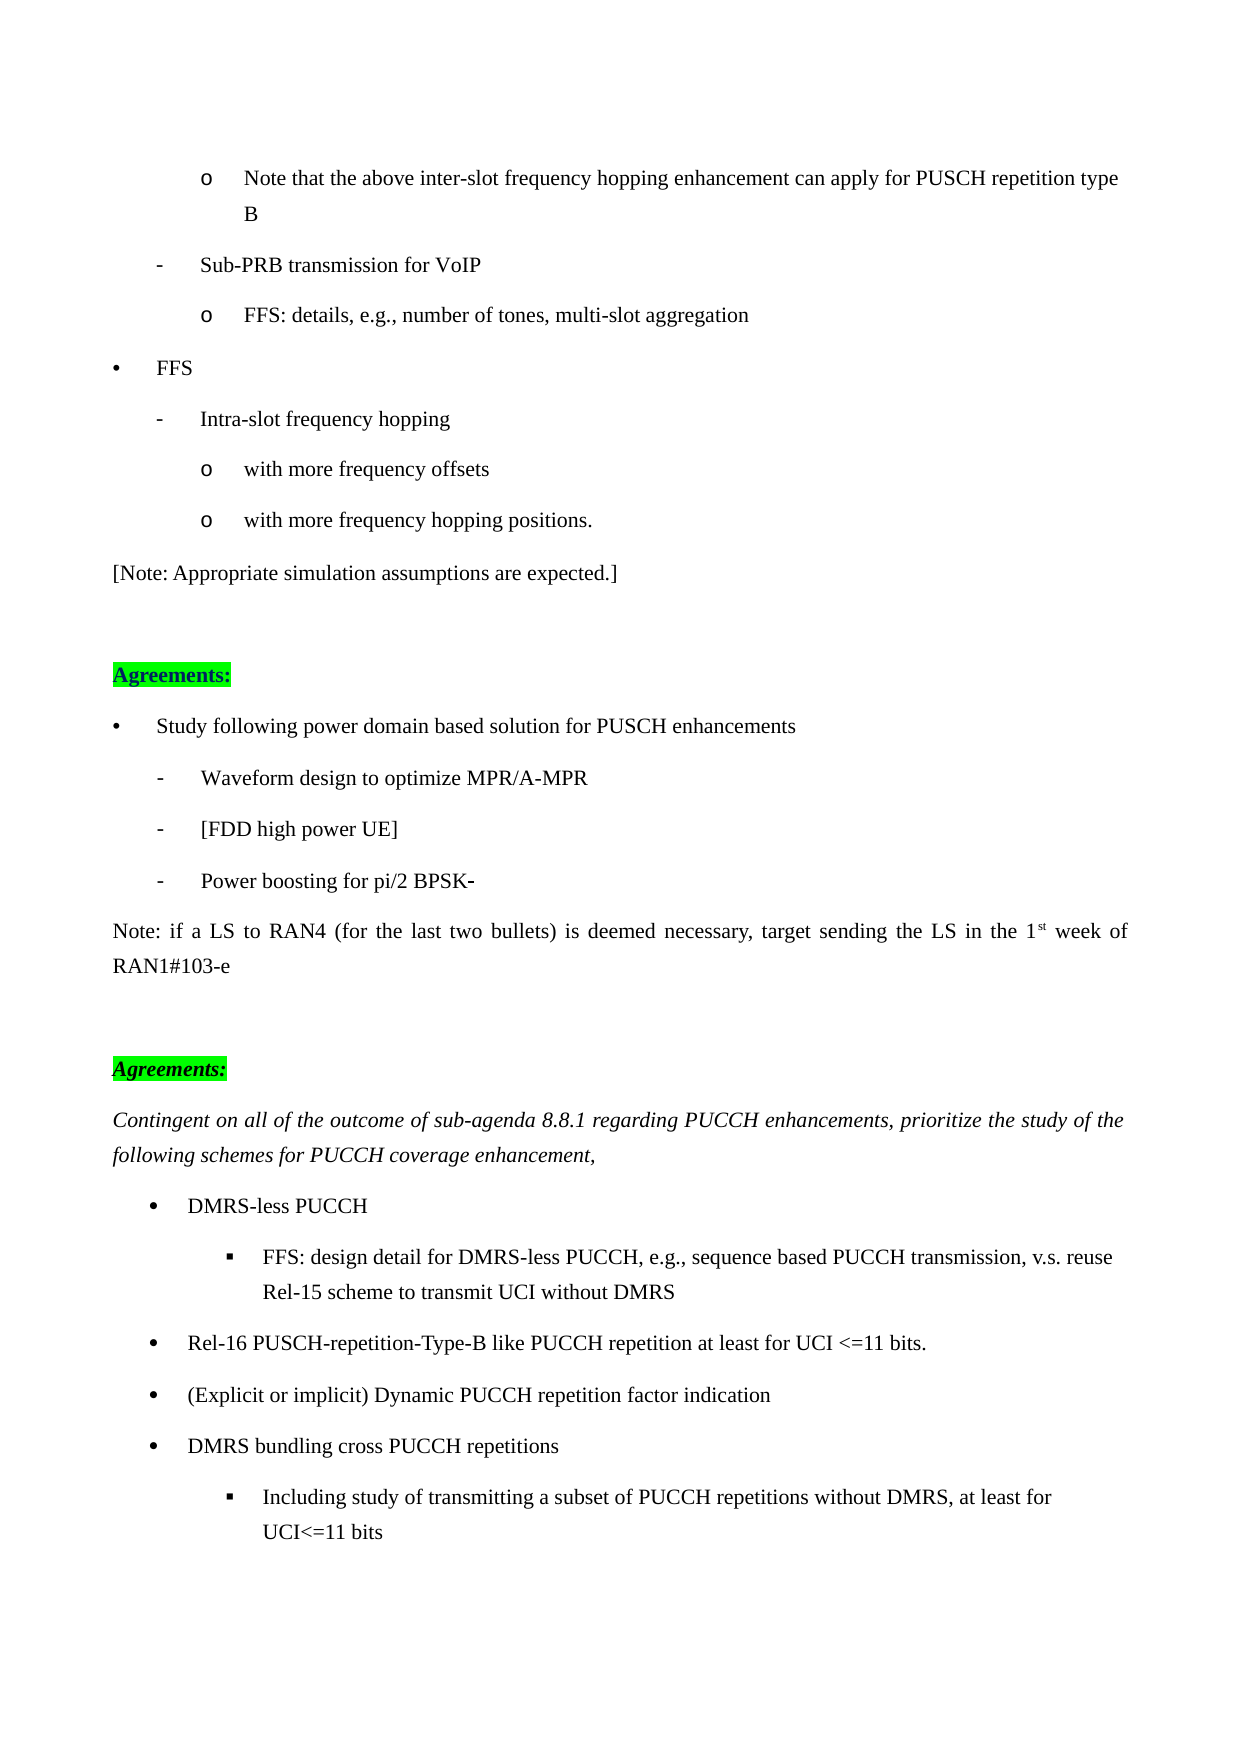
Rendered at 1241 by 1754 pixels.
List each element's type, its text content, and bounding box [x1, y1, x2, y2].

list Waveform design to optimize MPR/A-MPR [157, 761, 1128, 793]
list Including study of transmitting a subset of PUCCH repetitions without DMRS, at least for UCI<=11 bits [225, 1480, 1128, 1548]
list DMRS bundling cross PUCCH repetitions [150, 1429, 1128, 1462]
list FFS: details, e.g., number of tones, multi-slot aggregation [200, 299, 1128, 332]
list (Explicit or implicit) Dynamic PUCCH repetition factor indication [150, 1378, 1128, 1410]
list with more frequency hopping positions. [200, 505, 1128, 537]
text [Note: Appropriate simulation assumptions are expected.] [112, 556, 1128, 588]
list Rel-16 PUSCH-repetition-Type-B like PUCCH repetition at least for UCI <=11 bits. [150, 1327, 1128, 1359]
text Agreements: [112, 658, 1128, 691]
list FFS: design detail for DMRS-less PUCCH, e.g., sequence based PUCCH transmission, v.s. reuse Rel-15 scheme to transmit UCI without DMRS [225, 1241, 1128, 1308]
text Note: if a LS to RAN4 (for the last two bullets) is deemed necessary, target sending the LS in the 1st week of RAN1#103-e [112, 915, 1128, 982]
list Sub-PRB transmission for VoIP [156, 248, 1128, 281]
list with more frequency offsets [200, 453, 1128, 486]
list Power boosting for pi/2 BPSK [157, 863, 1128, 896]
list Intra-slot frequency hopping [156, 402, 1128, 434]
list [FDD high power UE] [157, 812, 1128, 844]
list Study following power domain based solution for PUSCH enhancements [112, 709, 1128, 742]
list DMRS-less PUCCH [150, 1189, 1128, 1222]
list FFS [112, 351, 1128, 383]
text Agreements: [112, 1052, 1128, 1085]
list Note that the above inter-slot frequency hopping enhancement can apply for PUSCH repetition type B [200, 162, 1128, 229]
text Contingent on all of the outcome of sub-agenda 8.8.1 regarding PUCCH enhancements, prioritize the study of the following schemes for PUCCH coverage enhancement, [112, 1103, 1128, 1171]
